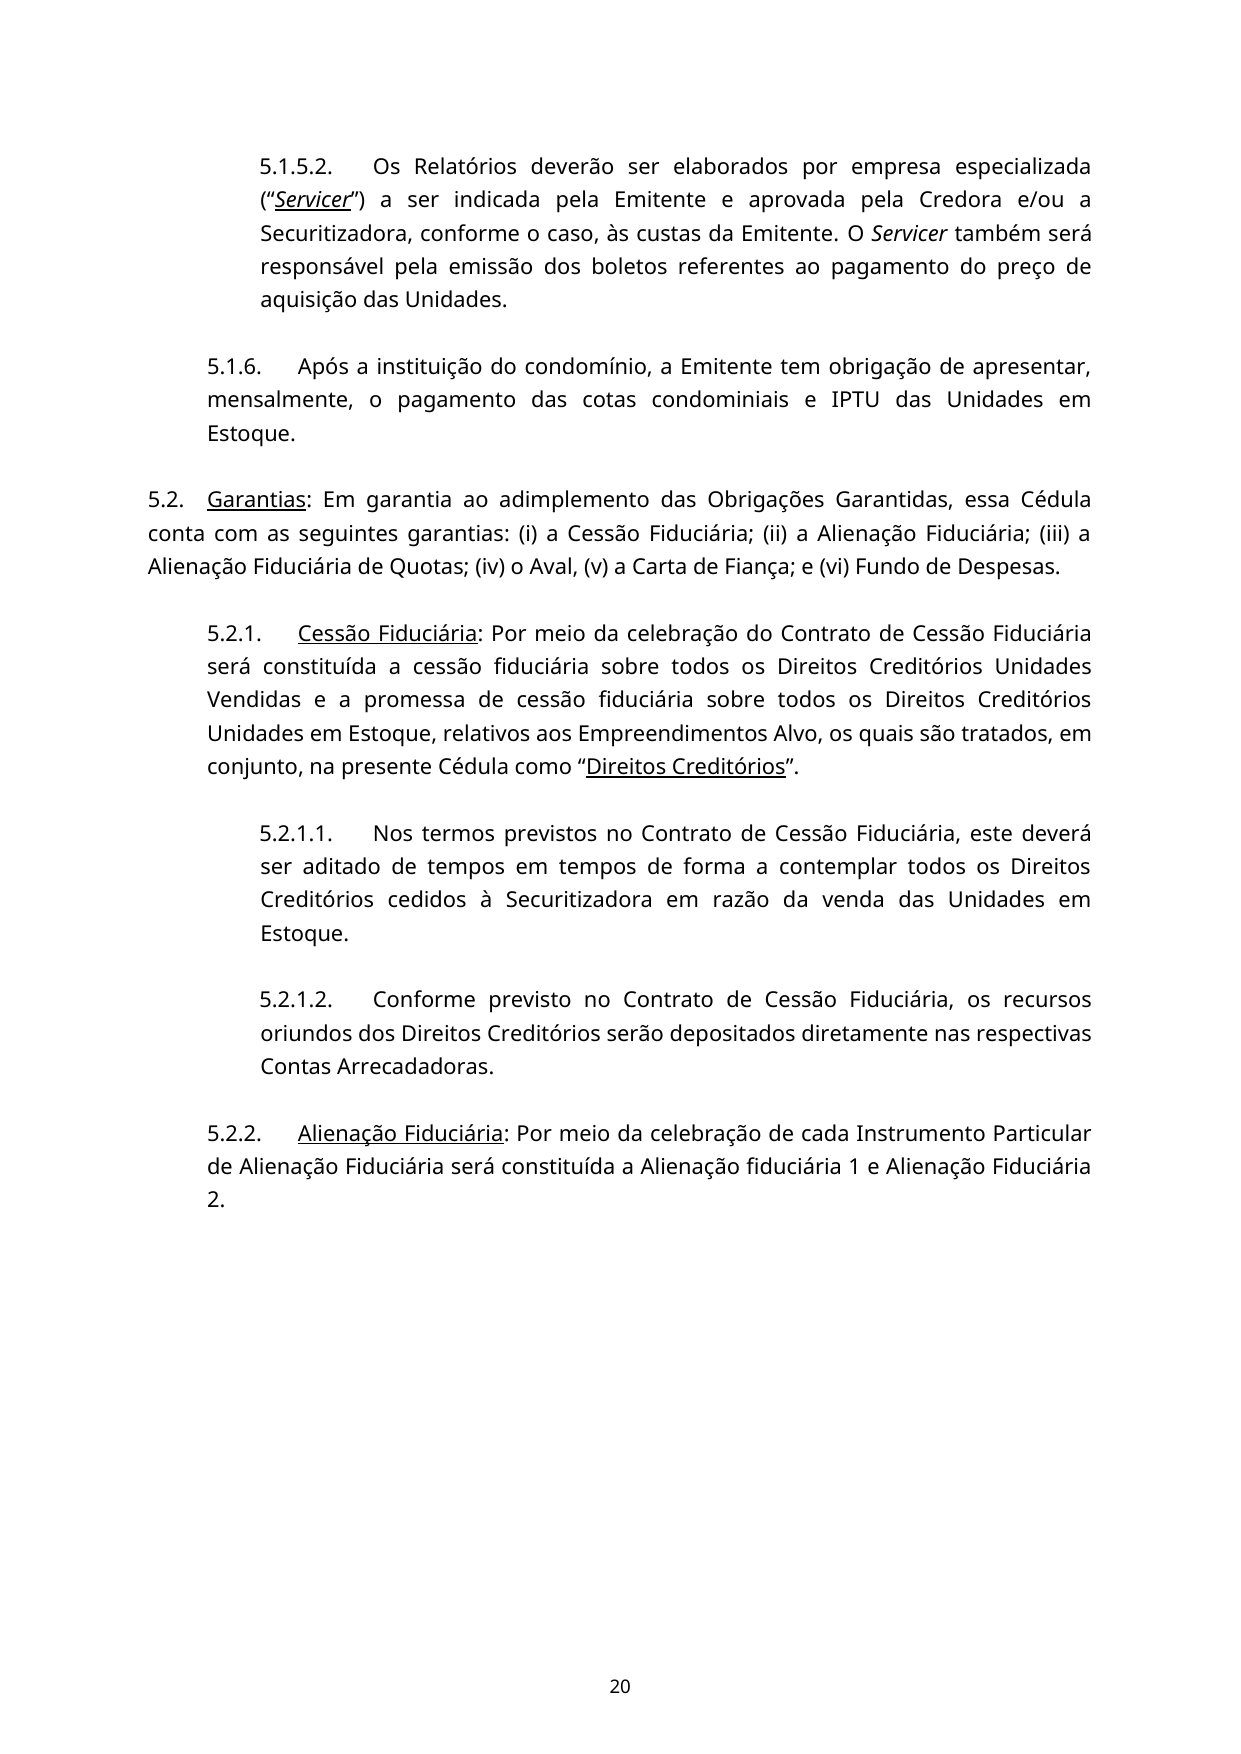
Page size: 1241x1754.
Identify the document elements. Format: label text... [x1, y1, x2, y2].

list Nos termos previstos no Contrato de Cessão Fiduciária, este deverá ser aditado de tempos em tempos de forma a contemplar todos os Direitos Creditórios cedidos à Securitizadora em razão da venda das Unidades em Estoque. [259, 814, 1092, 948]
list Conforme previsto no Contrato de Cessão Fiduciária, os recursos oriundos dos Direitos Creditórios serão depositados diretamente nas respectivas Contas Arrecadadoras. [259, 981, 1092, 1081]
list Alienação Fiduciária: Por meio da celebração de cada Instrumento Particular de Alienação Fiduciária será constituída a Alienação fiduciária 1 e Alienação Fiduciária 2. [207, 1114, 1092, 1214]
list Após a instituição do condomínio, a Emitente tem obrigação de apresentar, mensalmente, o pagamento das cotas condominiais e IPTU das Unidades em Estoque. [207, 348, 1092, 448]
list Cessão Fiduciária: Por meio da celebração do Contrato de Cessão Fiduciária será constituída a cessão fiduciária sobre todos os Direitos Creditórios Unidades Vendidas e a promessa de cessão fiduciária sobre todos os Direitos Creditórios Unidades em Estoque, relativos aos Empreendimentos Alvo, os quais são tratados, em conjunto, na presente Cédula como “Direitos Creditórios”. [207, 614, 1092, 781]
list Os Relatórios deverão ser elaborados por empresa especializada (“Servicer”) a ser indicada pela Emitente e aprovada pela Credora e/ou a Securitizadora, conforme o caso, às custas da Emitente. O Servicer também será responsável pela emissão dos boletos referentes ao pagamento do preço de aquisição das Unidades. [259, 148, 1092, 314]
list Garantias: Em garantia ao adimplemento das Obrigações Garantidas, essa Cédula conta com as seguintes garantias: (i) a Cessão Fiduciária; (ii) a Alienação Fiduciária; (iii) a Alienação Fiduciária de Quotas; (iv) o Aval, (v) a Carta de Fiança; e (vi) Fundo de Despesas. [148, 481, 1092, 581]
